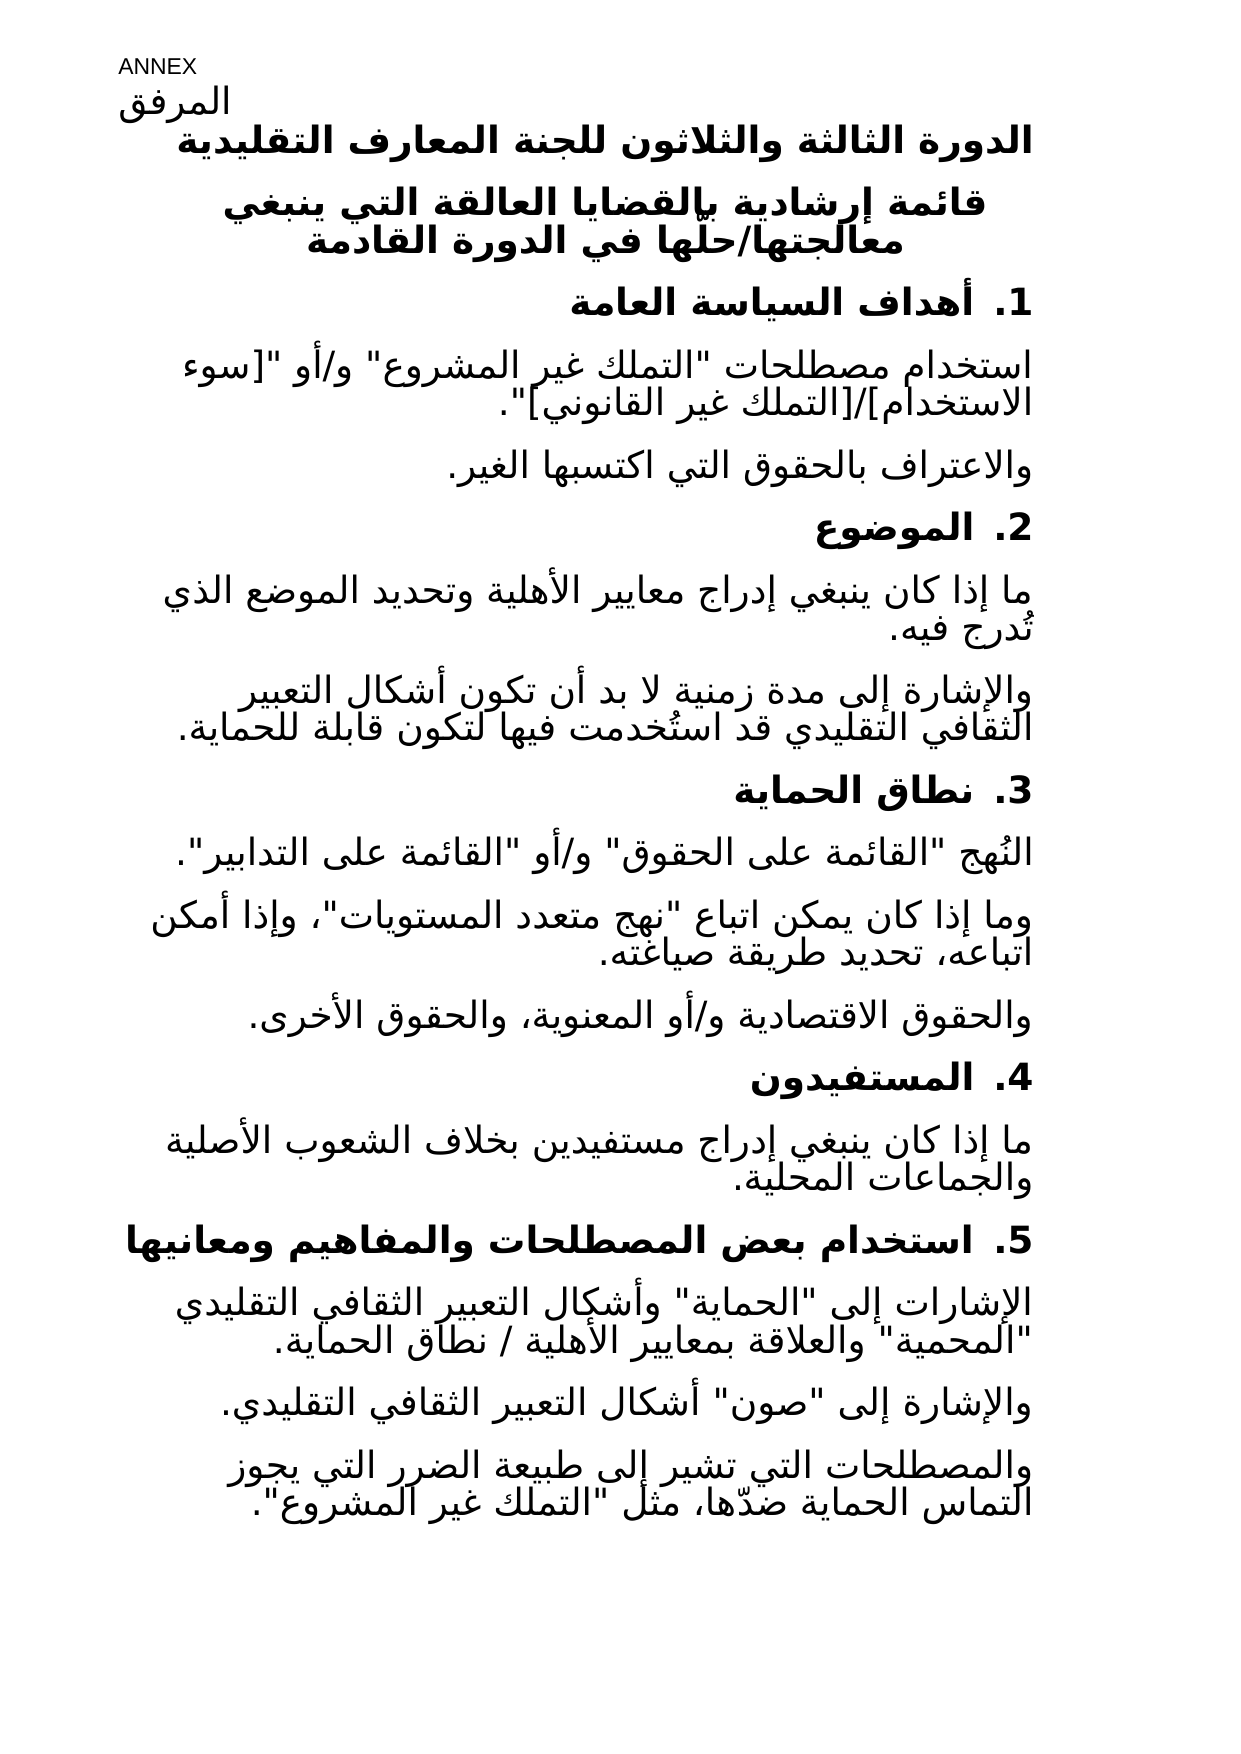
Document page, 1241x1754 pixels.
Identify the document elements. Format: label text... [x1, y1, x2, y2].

text قائمة إرشادية بالقضايا العالقة التي ينبغي معالجتها/حلّها في الدورة القادمة [118, 186, 1092, 261]
text الدورة الثالثة والثلاثون للجنة المعارف التقليدية [118, 123, 1092, 161]
text الإشارات إلى "الحماية" وأشكال التعبير الثقافي التقليدي "المحمية" والعلاقة بمعايير الأهلية / نطاق الحماية. [118, 1286, 1033, 1361]
text 1. أهداف السياسة العامة [118, 286, 1033, 323]
text 4. المستفيدون [118, 1061, 1033, 1098]
text والإشارة إلى "صون" أشكال التعبير الثقافي التقليدي. [118, 1386, 570, 1423]
text 3. نطاق الحماية [118, 773, 1033, 811]
text والحقوق الاقتصادية و/أو المعنوية، والحقوق الأخرى. [118, 998, 1033, 1036]
text النُهج "القائمة على الحقوق" و/أو "القائمة على التدابير". [659, 836, 1016, 873]
text 2. الموضوع [118, 511, 951, 548]
text استخدام مصطلحات "التملك غير المشروع" و/أو "[سوء الاستخدام]/[التملك غير القانوني]". [118, 348, 1033, 423]
text 5. استخدام بعض المصطلحات والمفاهيم ومعانيها [118, 1223, 1033, 1261]
text وما إذا كان يمكن اتباع "نهج متعدد المستويات"، وإذا أمكن اتباعه، تحديد طريقة صياغته. [118, 898, 1033, 973]
text 2. الموضوع [912, 511, 1033, 548]
text والإشارة إلى مدة زمنية لا بد أن تكون أشكال التعبير الثقافي التقليدي قد استُخدمت فيها لتكون قابلة للحماية. [118, 673, 1033, 748]
text النُهج "القائمة على الحقوق" و/أو "القائمة على التدابير". [118, 836, 718, 873]
text والإشارة إلى "صون" أشكال التعبير الثقافي التقليدي. [500, 1386, 1033, 1423]
text ما إذا كان ينبغي إدراج مستفيدين بخلاف الشعوب الأصلية والجماعات المحلية. [118, 1123, 1033, 1198]
text ما إذا كان ينبغي إدراج معايير الأهلية وتحديد الموضع الذي تُدرج فيه. [118, 573, 1033, 648]
text والمصطلحات التي تشير إلى طبيعة الضرر التي يجوز التماس الحماية ضدّها، مثل "التملك غير المشروع". [118, 1448, 1033, 1523]
text والاعتراف بالحقوق التي اكتسبها الغير. [118, 448, 1033, 486]
